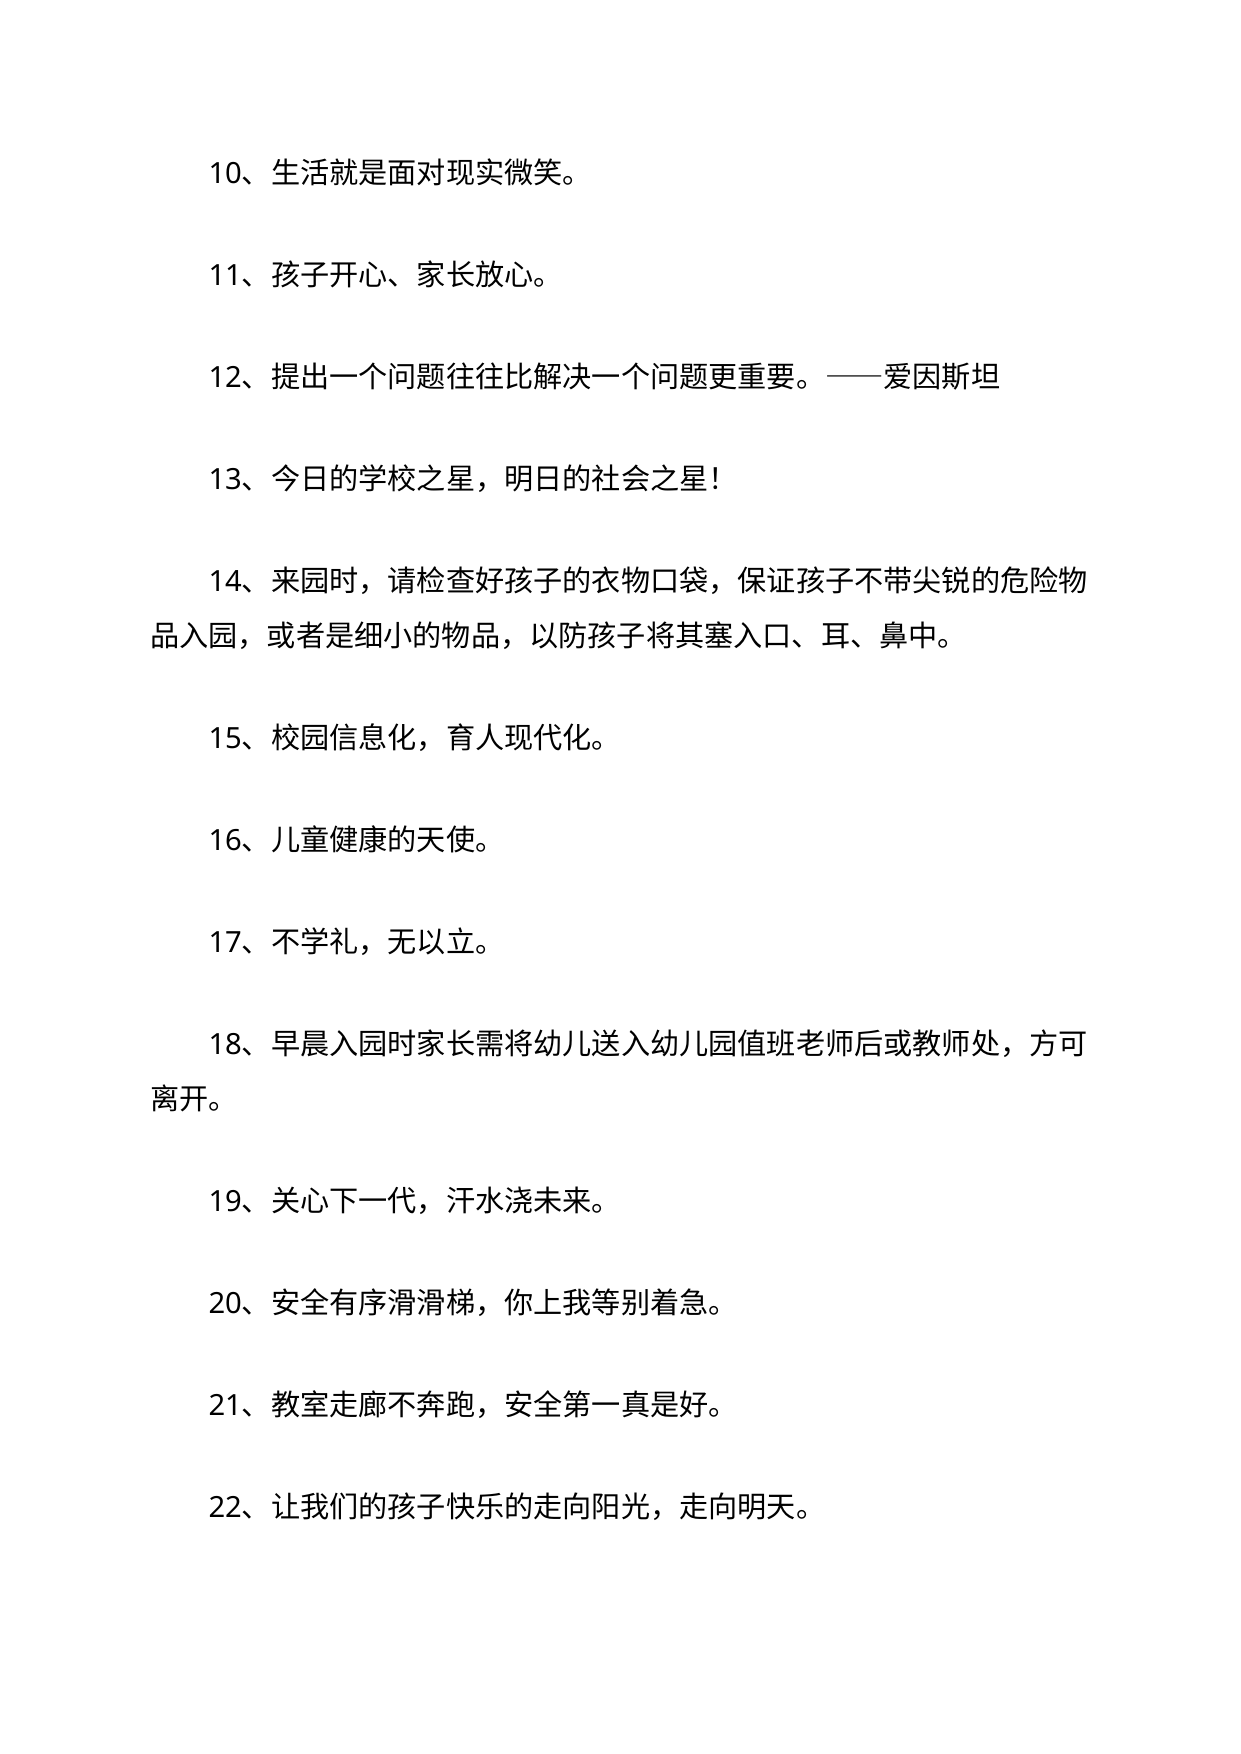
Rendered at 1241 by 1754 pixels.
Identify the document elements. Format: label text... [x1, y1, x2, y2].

text 20、安全有序滑滑梯，你上我等别着急。 [150, 1279, 1090, 1322]
text 14、来园时，请检查好孩子的衣物口袋，保证孩子不带尖锐的危险物品入园，或者是细小的物品，以防孩子将其塞入口、耳、鼻中。 [150, 558, 1090, 655]
text 16、儿童健康的天使。 [150, 817, 1090, 859]
text 11、孩子开心、家长放心。 [150, 252, 1090, 294]
text 19、关心下一代，汗水浇未来。 [150, 1177, 1090, 1220]
text 21、教室走廊不奔跑，安全第一真是好。 [150, 1381, 1090, 1424]
text 10、生活就是面对现实微笑。 [150, 150, 1090, 192]
text 22、让我们的孩子快乐的走向阳光，走向明天。 [150, 1483, 1090, 1526]
text 18、早晨入园时家长需将幼儿送入幼儿园值班老师后或教师处，方可离开。 [150, 1021, 1090, 1118]
text 15、校园信息化，育人现代化。 [150, 715, 1090, 757]
text 12、提出一个问题往往比解决一个问题更重要。——爱因斯坦 [150, 354, 1090, 396]
text 17、不学礼，无以立。 [150, 919, 1090, 961]
text 13、今日的学校之星，明日的社会之星！ [150, 456, 1090, 498]
